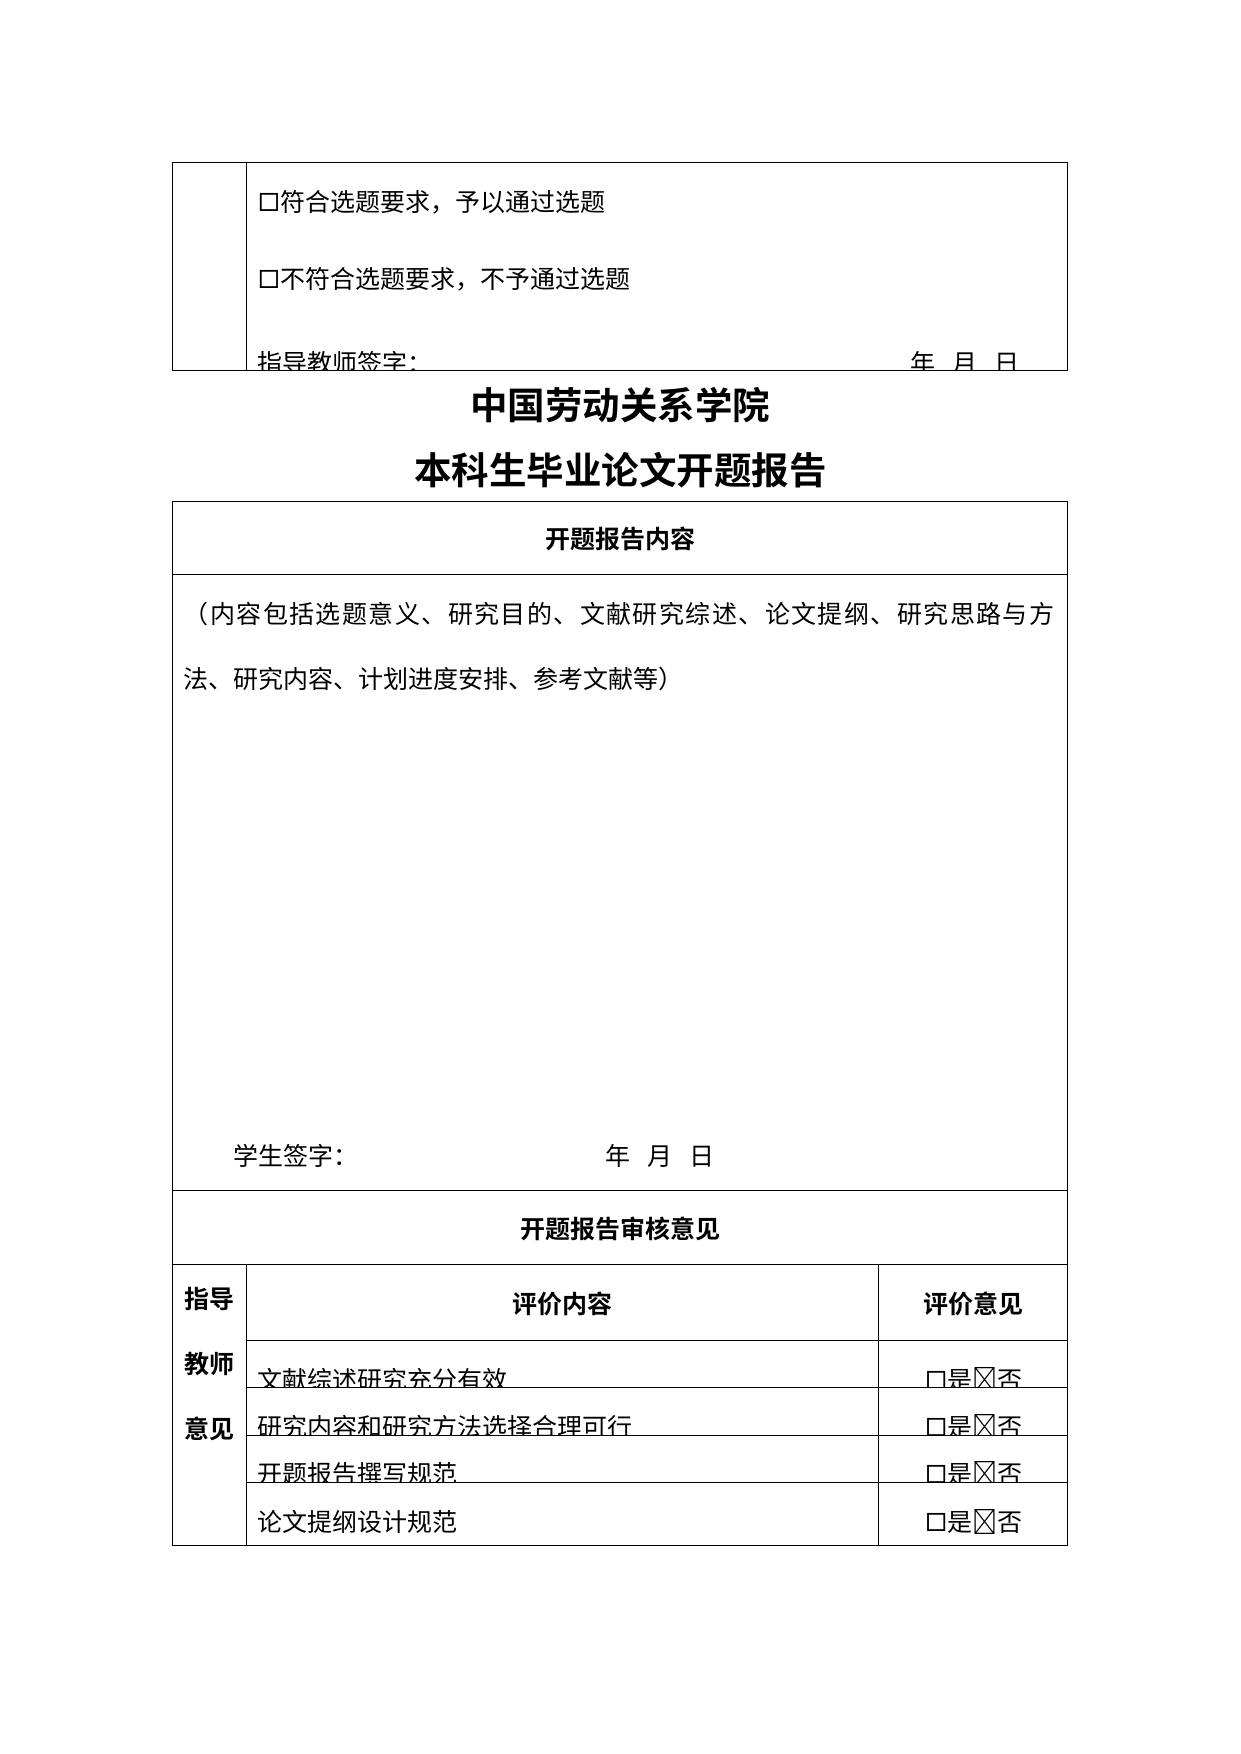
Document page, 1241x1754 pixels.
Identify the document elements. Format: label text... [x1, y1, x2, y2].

table_cell 是否 [879, 1388, 1067, 1434]
text 本科生毕业论文开题报告 [187, 436, 1053, 501]
table_cell 评价意见 [879, 1265, 1067, 1340]
table_cell 年 月 日 [657, 323, 1067, 370]
table_cell 文献综述研究充分有效 [247, 1341, 878, 1387]
table_cell 是否 [879, 1436, 1067, 1482]
table_cell 开题报告撰写规范 [247, 1436, 878, 1482]
table_cell 论文提纲设计规范 [247, 1483, 878, 1544]
table_cell 研究内容和研究方法选择合理可行 [247, 1388, 878, 1434]
table_cell 开题报告审核意见 [173, 1191, 1067, 1264]
table_cell （内容包括选题意义、研究目的、文献研究综述、论文提纲、研究思路与方法、研究内容、计划进度安排、参考文献等） 学生签字： 年 月 日 [173, 575, 1067, 1190]
table_cell 指导教师签字： [247, 323, 657, 370]
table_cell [247, 163, 1067, 323]
text 中国劳动关系学院 [187, 371, 1053, 436]
table_cell 是否 [879, 1341, 1067, 1387]
table_cell 是否 [879, 1483, 1067, 1544]
table_cell 评价内容 [247, 1265, 878, 1340]
table_header 开题报告内容 [173, 502, 1067, 574]
table_cell 指导教师意见 [173, 1265, 246, 1544]
